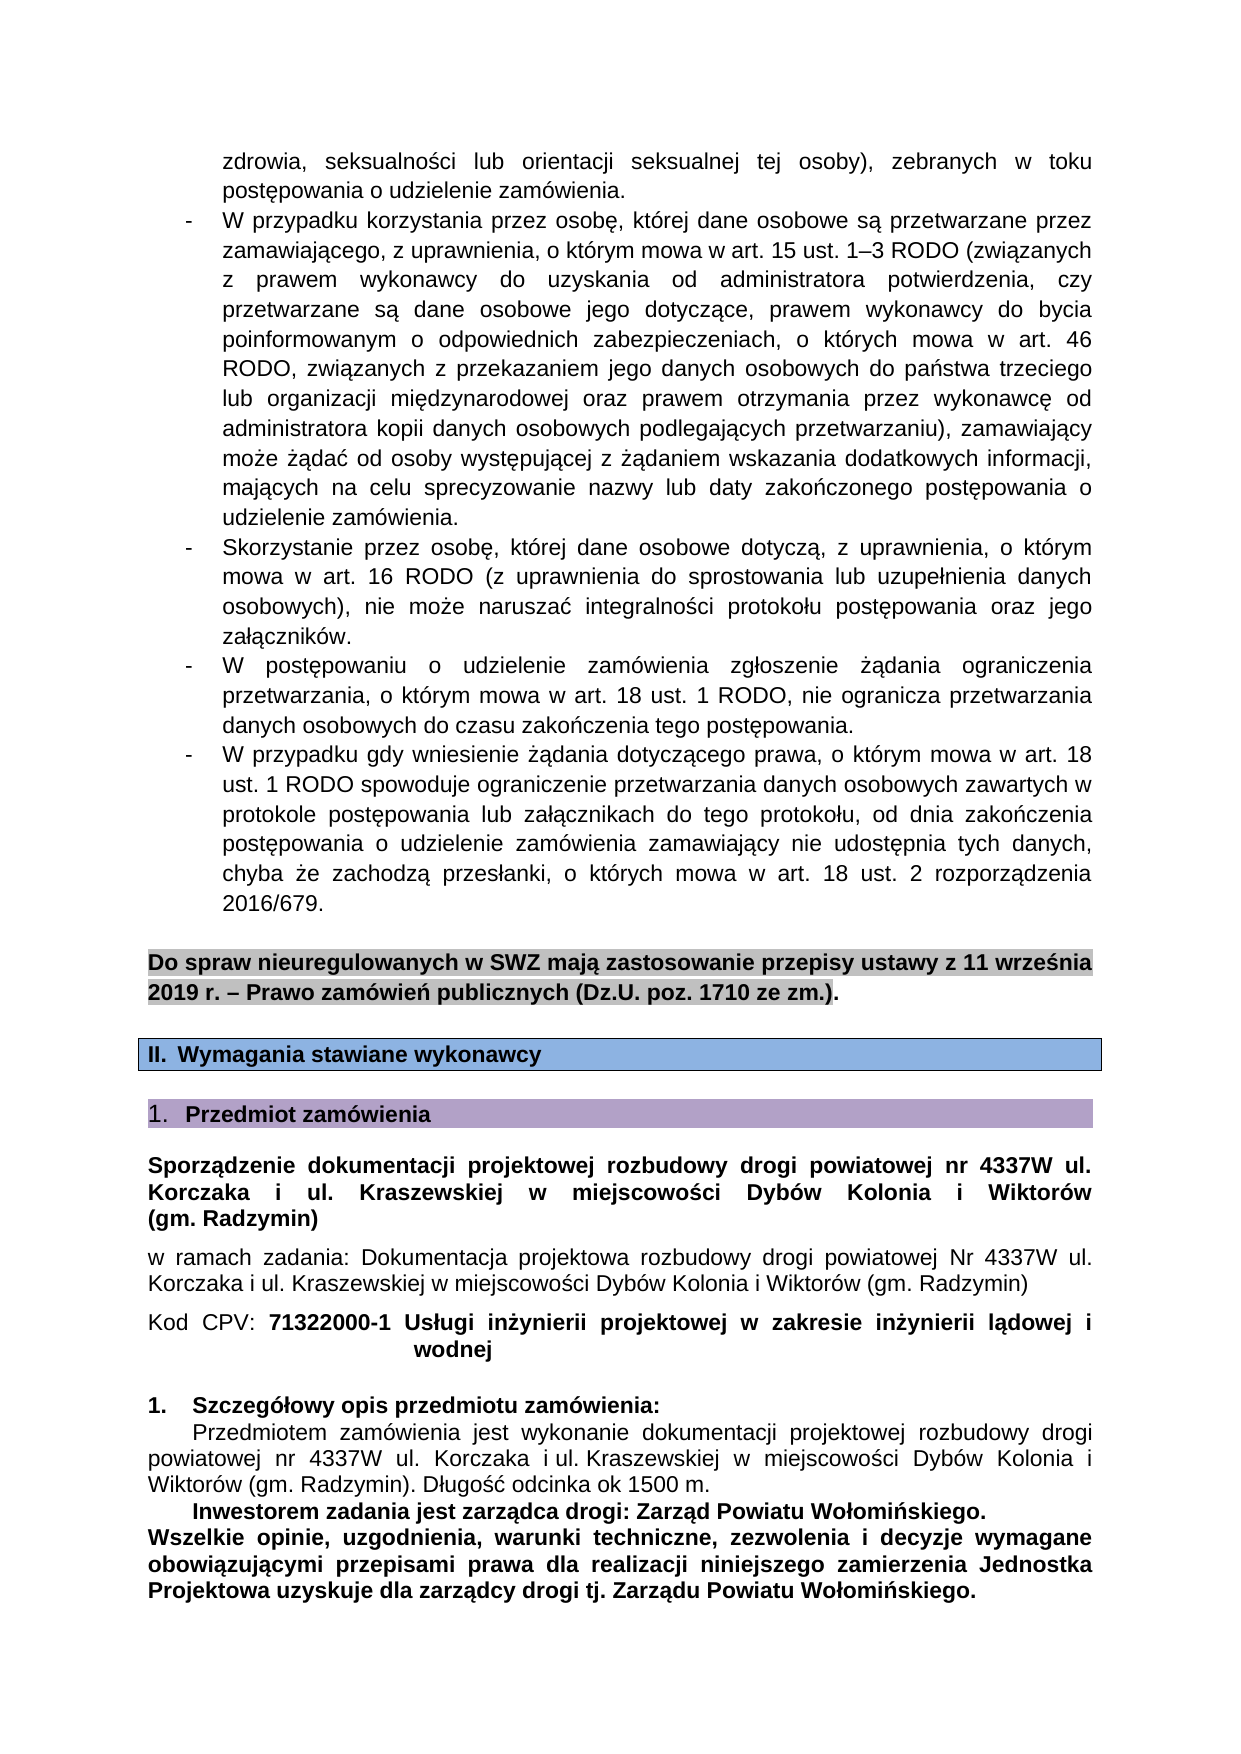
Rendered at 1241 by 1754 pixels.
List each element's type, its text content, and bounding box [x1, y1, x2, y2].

text Do spraw nieuregulowanych w SWZ mają zastosowanie przepisy ustawy z 11 września 2019 r. – Prawo zamówień publicznych (Dz.U. poz. 1710 ze zm.). [148, 976, 1093, 1005]
list Przedmiot zamówienia [148, 1099, 1093, 1128]
text Inwestorem zadania jest zarządca drogi: Zarząd Powiatu Wołomińskiego. [148, 1498, 1093, 1524]
list W przypadku korzystania przez osobę, której dane osobowe są przetwarzane przez zamawiającego, z uprawnienia, o którym mowa w art. 15 ust. 1–3 RODO (związanych z prawem wykonawcy do uzyskania od administratora potwierdzenia, czy przetwarzane są dane osobowe jego dotyczące, prawem wykonawcy do bycia poinformowanym o odpowiednich zabezpieczeniach, o których mowa w art. 46 RODO, związanych z przekazaniem jego danych osobowych do państwa trzeciego lub organizacji międzynarodowej oraz prawem otrzymania przez wykonawcę od administratora kopii danych osobowych podlegających przetwarzaniu), zamawiający może żądać od osoby występującej z żądaniem wskazania dodatkowych informacji, mających na celu sprecyzowanie nazwy lub daty zakończonego postępowania o udzielenie zamówienia. [185, 207, 1093, 530]
text Sporządzenie dokumentacji projektowej rozbudowy drogi powiatowej nr 4337W ul. Korczaka i ul. Kraszewskiej w miejscowości Dybów Kolonia i Wiktorów (gm. Radzymin) [148, 1152, 1093, 1231]
text Wszelkie opinie, uzgodnienia, warunki techniczne, zezwolenia i decyzje wymagane obowiązującymi przepisami prawa dla realizacji niniejszego zamierzenia Jednostka Projektowa uzyskuje dla zarządcy drogi tj. Zarządu Powiatu Wołomińskiego. [148, 1524, 1093, 1603]
list Skorzystanie przez osobę, której dane osobowe dotyczą, z uprawnienia, o którym mowa w art. 16 RODO (z uprawnienia do sprostowania lub uzupełnienia danych osobowych), nie może naruszać integralności protokołu postępowania oraz jego załączników. [185, 533, 1093, 649]
list W przypadku gdy wniesienie żądania dotyczącego prawa, o którym mowa w art. 18 ust. 1 RODO spowoduje ograniczenie przetwarzania danych osobowych zawartych w protokole postępowania lub załącznikach do tego protokołu, od dnia zakończenia postępowania o udzielenie zamówienia zamawiający nie udostępnia tych danych, chyba że zachodzą przesłanki, o których mowa w art. 18 ust. 2 rozporządzenia 2016/679. [185, 741, 1093, 916]
text w ramach zadania: Dokumentacja projektowa rozbudowy drogi powiatowej Nr 4337W ul. Korczaka i ul. Kraszewskiej w miejscowości Dybów Kolonia i Wiktorów (gm. Radzymin) [148, 1244, 1093, 1297]
list W postępowaniu o udzielenie zamówienia zgłoszenie żądania ograniczenia przetwarzania, o którym mowa w art. 18 ust. 1 RODO, nie ogranicza przetwarzania danych osobowych do czasu zakończenia tego postępowania. [185, 652, 1093, 738]
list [185, 148, 1093, 204]
list Wymagania stawiane wykonawcy [139, 1039, 1101, 1070]
text Przedmiotem zamówienia jest wykonanie dokumentacji projektowej rozbudowy drogi powiatowej nr 4337W ul. Korczaka i ul. Kraszewskiej w miejscowości Dybów Kolonia i Wiktorów (gm. Radzymin). Długość odcinka ok 1500 m. [148, 1419, 1093, 1498]
subtitle Szczegółowy opis przedmiotu zamówienia: [148, 1392, 1093, 1419]
text Kod CPV: 71322000-1 Usługi inżynierii projektowej w zakresie inżynierii lądowej i wodnej [148, 1309, 1093, 1362]
